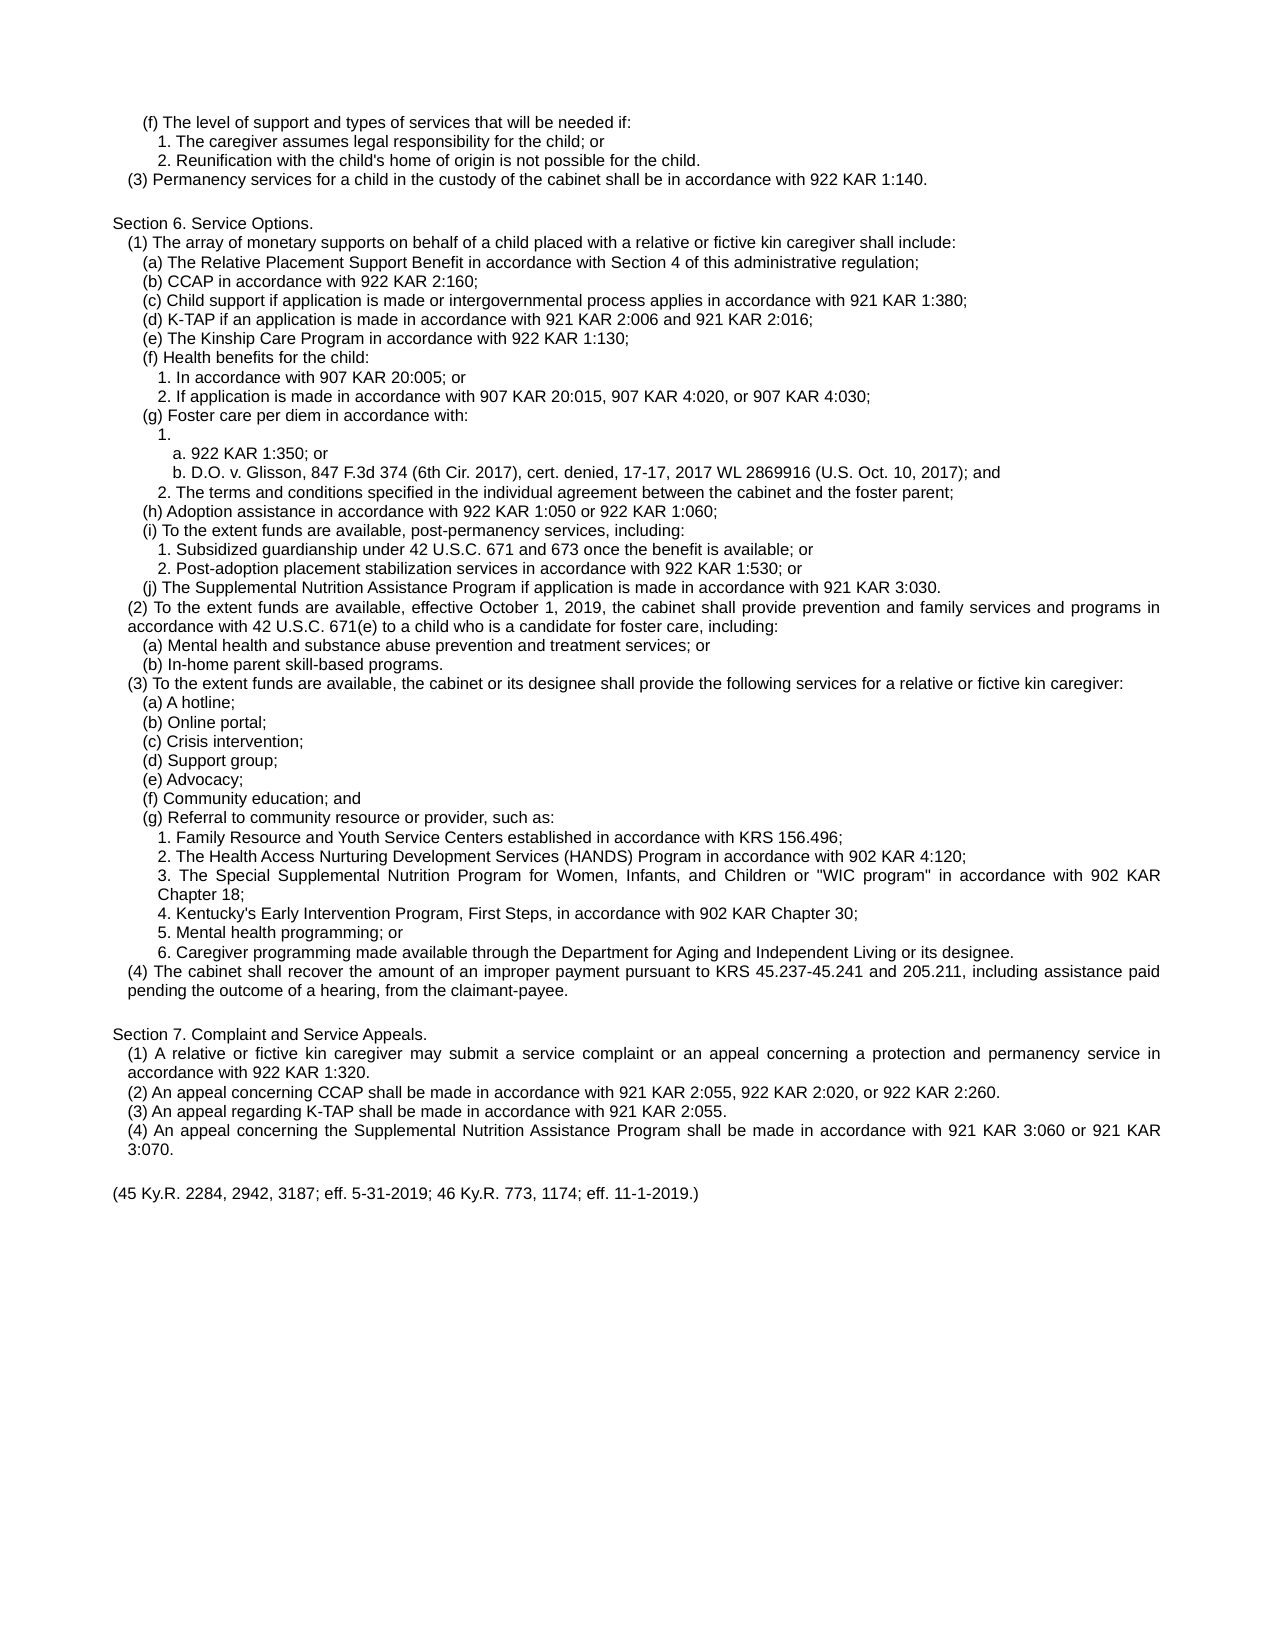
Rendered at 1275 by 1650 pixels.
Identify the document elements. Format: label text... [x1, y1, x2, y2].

text 1. Subsidized guardianship under 42 U.S.C. 671 and 673 once the benefit is available; or [157, 540, 1162, 559]
text (d) Support group; [142, 751, 1162, 770]
text a. 922 KAR 1:350; or [172, 444, 1162, 463]
text (j) The Supplemental Nutrition Assistance Program if application is made in accordance with 921 KAR 3:030. [142, 578, 1162, 597]
text (c) Crisis intervention; [142, 732, 1162, 751]
text b. D.O. v. Glisson, 847 F.3d 374 (6th Cir. 2017), cert. denied, 17-17, 2017 WL 2869916 (U.S. Oct. 10, 2017); and [172, 463, 1162, 482]
text (e) The Kinship Care Program in accordance with 922 KAR 1:130; [142, 329, 1162, 348]
text (f) Health benefits for the child: [142, 348, 1162, 367]
text (3) Permanency services for a child in the custody of the cabinet shall be in accordance with 922 KAR 1:140. [127, 170, 1162, 189]
text 2. The terms and conditions specified in the individual agreement between the cabinet and the foster parent; [157, 482, 1162, 502]
text 4. Kentucky's Early Intervention Program, First Steps, in accordance with 902 KAR Chapter 30; [157, 904, 1162, 923]
text (1) The array of monetary supports on behalf of a child placed with a relative or fictive kin caregiver shall include: [127, 233, 1162, 252]
text Section 6. Service Options. [112, 214, 1162, 233]
text (2) An appeal concerning CCAP shall be made in accordance with 921 KAR 2:055, 922 KAR 2:020, or 922 KAR 2:260. [127, 1082, 1162, 1102]
text 2. If application is made in accordance with 907 KAR 20:015, 907 KAR 4:020, or 907 KAR 4:030; [157, 387, 1162, 406]
text (h) Adoption assistance in accordance with 922 KAR 1:050 or 922 KAR 1:060; [142, 502, 1162, 521]
text 1. The caregiver assumes legal responsibility for the child; or [157, 132, 1162, 151]
text Section 7. Complaint and Service Appeals. [112, 1025, 1162, 1044]
text 1. Family Resource and Youth Service Centers established in accordance with KRS 156.496; [157, 827, 1162, 847]
text 2. Post-adoption placement stabilization services in accordance with 922 KAR 1:530; or [157, 559, 1162, 578]
text (b) CCAP in accordance with 922 KAR 2:160; [142, 272, 1162, 291]
text 2. Reunification with the child's home of origin is not possible for the child. [157, 151, 1162, 170]
text (4) The cabinet shall recover the amount of an improper payment pursuant to KRS 45.237-45.241 and 205.211, including assistance paid pending the outcome of a hearing, from the claimant-payee. [127, 962, 1162, 1000]
text (d) K-TAP if an application is made in accordance with 921 KAR 2:006 and 921 KAR 2:016; [142, 310, 1162, 329]
text 1. [157, 425, 1162, 444]
text (b) Online portal; [142, 712, 1162, 732]
text 2. The Health Access Nurturing Development Services (HANDS) Program in accordance with 902 KAR 4:120; [157, 847, 1162, 866]
text 6. Caregiver programming made available through the Department for Aging and Independent Living or its designee. [157, 942, 1162, 962]
text 5. Mental health programming; or [157, 923, 1162, 942]
text (g) Foster care per diem in accordance with: [142, 406, 1162, 425]
text (4) An appeal concerning the Supplemental Nutrition Assistance Program shall be made in accordance with 921 KAR 3:060 or 921 KAR 3:070. [127, 1121, 1162, 1159]
text (3) An appeal regarding K-TAP shall be made in accordance with 921 KAR 2:055. [127, 1102, 1162, 1121]
text 3. The Special Supplemental Nutrition Program for Women, Infants, and Children or "WIC program" in accordance with 902 KAR Chapter 18; [157, 866, 1162, 904]
text (g) Referral to community resource or provider, such as: [142, 808, 1162, 827]
text (3) To the extent funds are available, the cabinet or its designee shall provide the following services for a relative or fictive kin caregiver: [127, 674, 1162, 693]
text 1. In accordance with 907 KAR 20:005; or [157, 367, 1162, 387]
text (e) Advocacy; [142, 770, 1162, 789]
text (f) The level of support and types of services that will be needed if: [142, 112, 1162, 132]
text (a) A hotline; [142, 693, 1162, 712]
text (a) The Relative Placement Support Benefit in accordance with Section 4 of this administrative regulation; [142, 252, 1162, 272]
text (1) A relative or fictive kin caregiver may submit a service complaint or an appeal concerning a protection and permanency service in accordance with 922 KAR 1:320. [127, 1044, 1162, 1082]
text (f) Community education; and [142, 789, 1162, 808]
text (i) To the extent funds are available, post-permanency services, including: [142, 521, 1162, 540]
text (b) In-home parent skill-based programs. [142, 655, 1162, 674]
text (2) To the extent funds are available, effective October 1, 2019, the cabinet shall provide prevention and family services and programs in accordance with 42 U.S.C. 671(e) to a child who is a candidate for foster care, including: [127, 597, 1162, 636]
text (c) Child support if application is made or intergovernmental process applies in accordance with 921 KAR 1:380; [142, 291, 1162, 310]
text (a) Mental health and substance abuse prevention and treatment services; or [142, 636, 1162, 655]
text (45 Ky.R. 2284, 2942, 3187; eff. 5-31-2019; 46 Ky.R. 773, 1174; eff. 11-1-2019.) [112, 1184, 1162, 1203]
